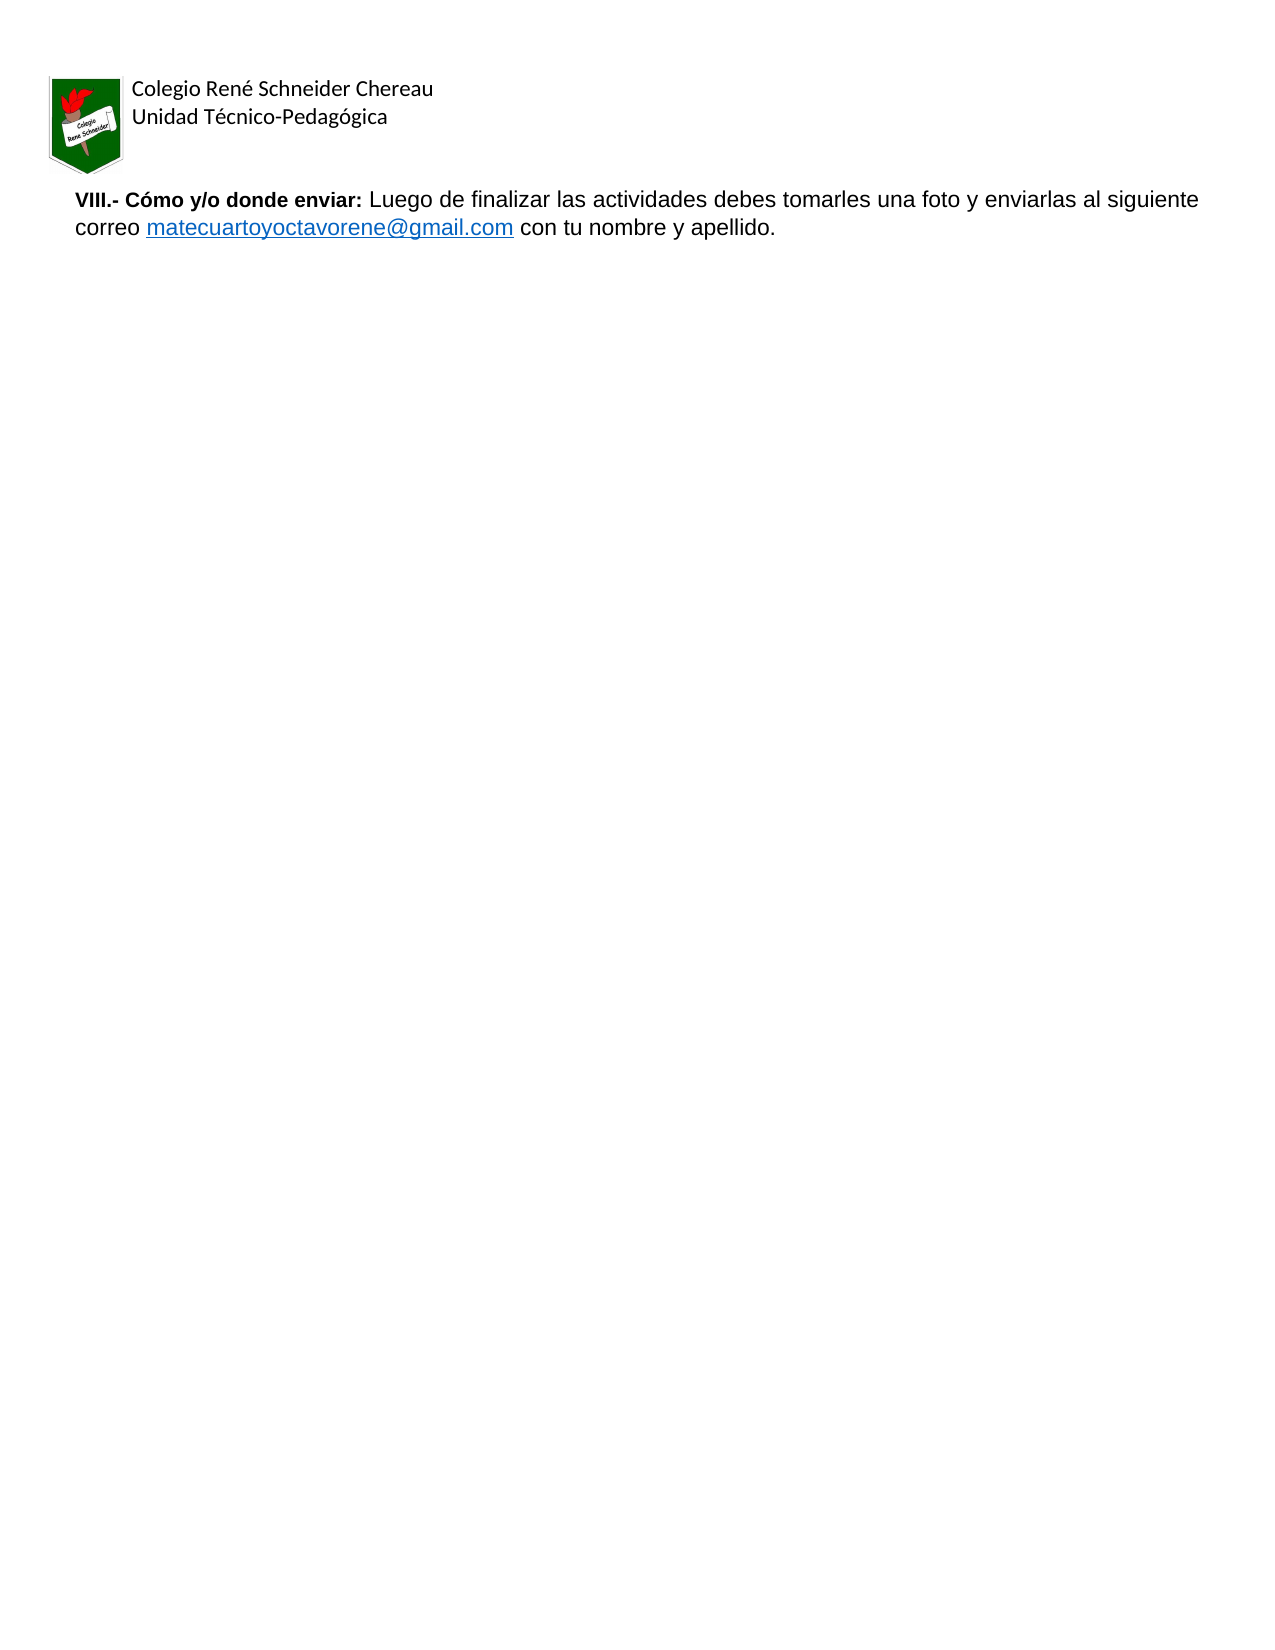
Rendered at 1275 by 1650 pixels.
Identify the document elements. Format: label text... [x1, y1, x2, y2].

text VIII.- Cómo y/o donde enviar: Luego de finalizar las actividades debes tomarles una foto y enviarlas al siguiente correo matecuartoyoctavorene@gmail.com con tu nombre y apellido. [75, 186, 1200, 241]
picture [48, 76, 124, 174]
